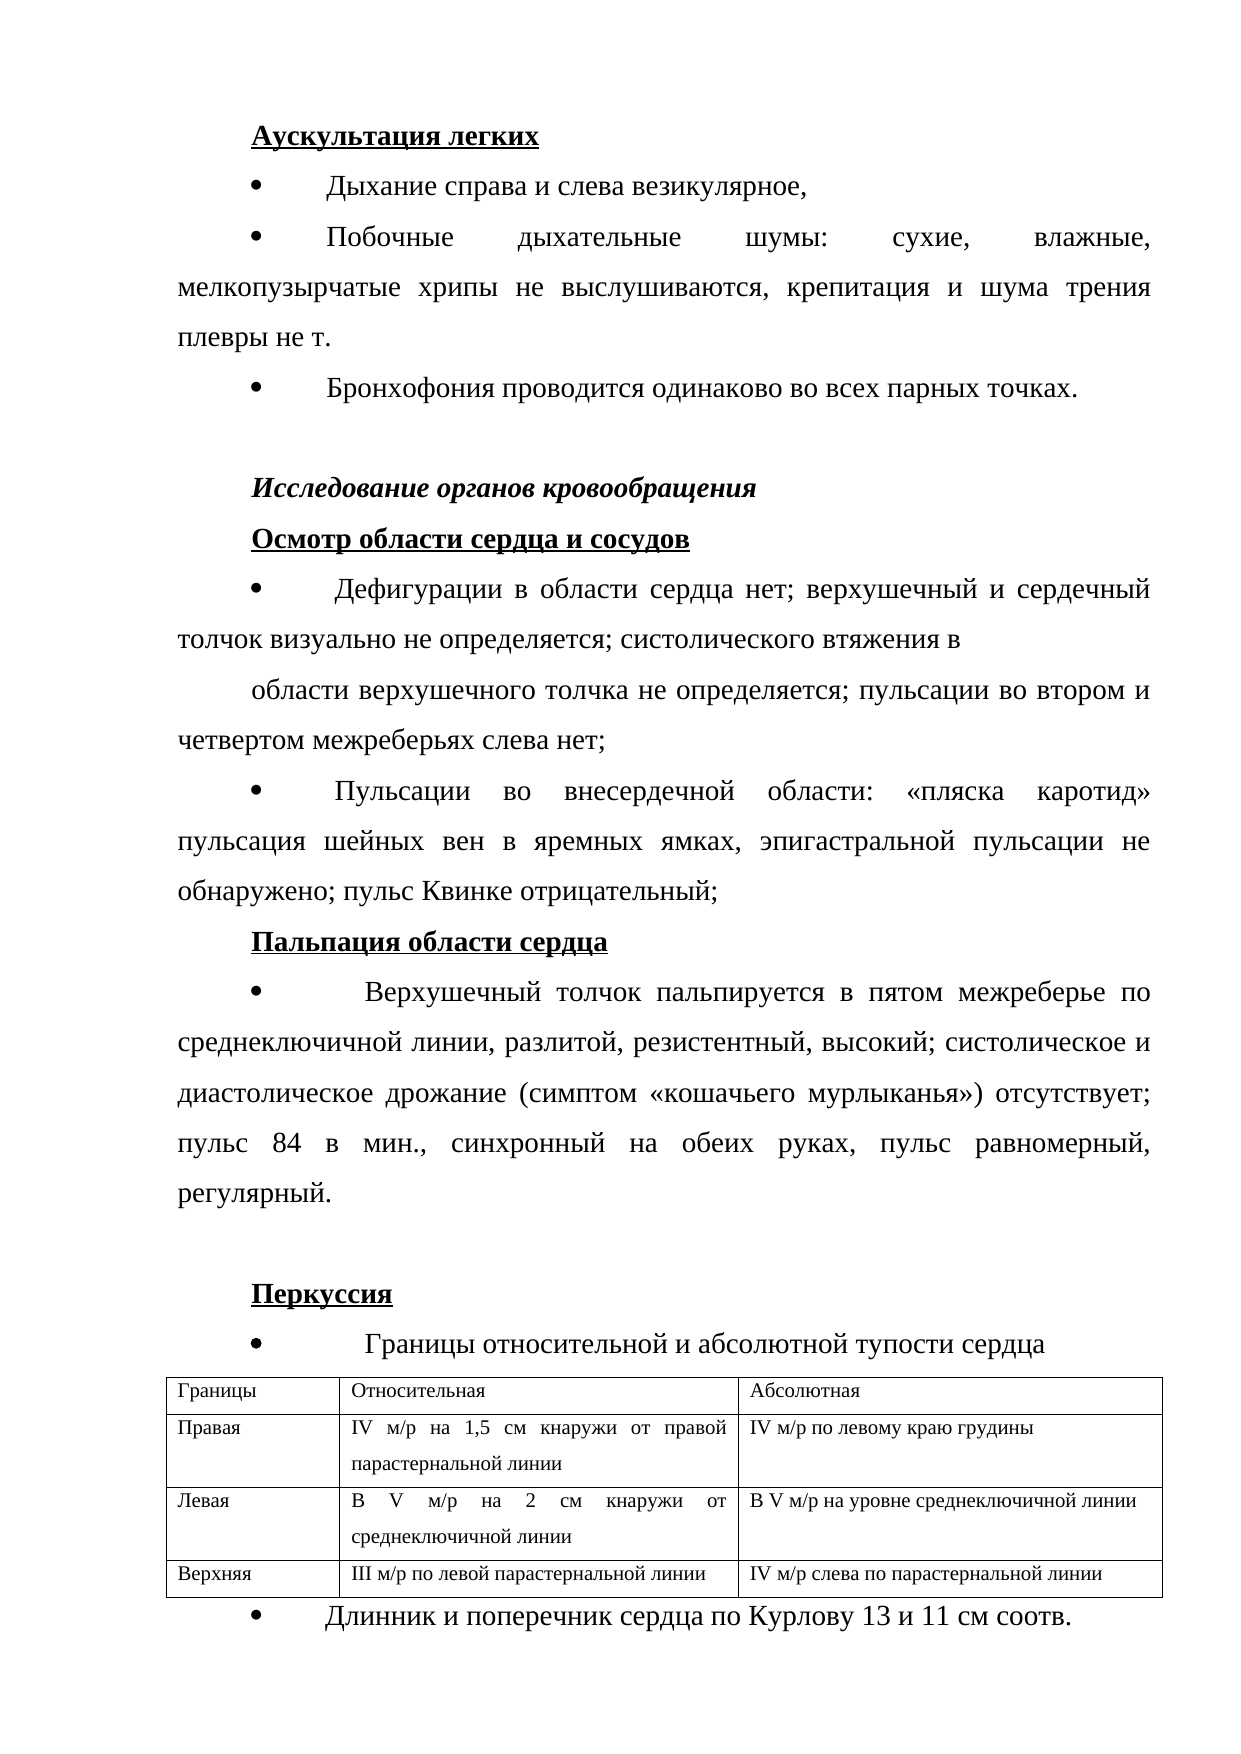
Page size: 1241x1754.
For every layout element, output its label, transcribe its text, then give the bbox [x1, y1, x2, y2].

list Дефигурации в области сердца нет; верхушечный и сердечный толчок визуально не определяется; систолического втяжения в [177, 571, 1152, 655]
table_cell Верхняя [167, 1561, 339, 1597]
text Пальпация области сердца [177, 924, 1152, 957]
text Осмотр области сердца и сосудов [177, 521, 1152, 554]
list Дыхание справа и слева везикулярное, [177, 168, 1152, 202]
list Границы относительной и абсолютной тупости сердца [177, 1326, 1152, 1360]
table_cell IV м/р на кнаружи от правой парастернальной линии [340, 1415, 738, 1487]
list Пульсации во внесердечной области: «пляска каротид» пульсация шейных вен в яремных ямках, эпигастральной пульсации не обнаружено; пульс Квинке отрицательный; [177, 773, 1152, 907]
list Побочные дыхательные шумы: сухие, влажные, мелкопузырчатые хрипы не выслушиваются, крепитация и шума трения плевры не т. [177, 219, 1152, 353]
table_cell III м/р по левой парастернальной линии [340, 1561, 738, 1597]
table_cell В V м/р на уровне среднеключичной линии [739, 1488, 1162, 1560]
table_cell В V м/р на кнаружи от среднеключичной линии [340, 1488, 738, 1560]
table_header Границы [167, 1378, 339, 1414]
table_cell Правая [167, 1415, 339, 1487]
table_cell Левая [167, 1488, 339, 1560]
text области верхушечного толчка не определяется; пульсации во втором и четвертом межреберьях слева нет; [177, 672, 1152, 756]
table_header Абсолютная [739, 1378, 1162, 1414]
text Перкуссия [177, 1276, 1152, 1309]
table_cell IV м/р по левому краю грудины [739, 1415, 1162, 1487]
text Аускультация легких [177, 118, 1152, 152]
table_header Относительная [340, 1378, 738, 1414]
list Верхушечный толчок пальпируется в пятом межреберье по среднеключичной линии, разлитой, резистентный, высокий; систолическое и диастолическое дрожание (симптом «кошачьего мурлыканья») отсутствует; пульс 84 в мин., синхронный на обеих руках, пульс равномерный, регулярный. [177, 974, 1152, 1209]
list Длинник и поперечник сердца по Курлову 13 и соотв. [177, 1598, 1152, 1632]
list Бронхофония проводится одинаково во всех парных точках. [177, 370, 1152, 403]
table_cell IV м/р слева по парастернальной линии [739, 1561, 1162, 1597]
text Исследование органов кровообращения [177, 471, 1152, 504]
